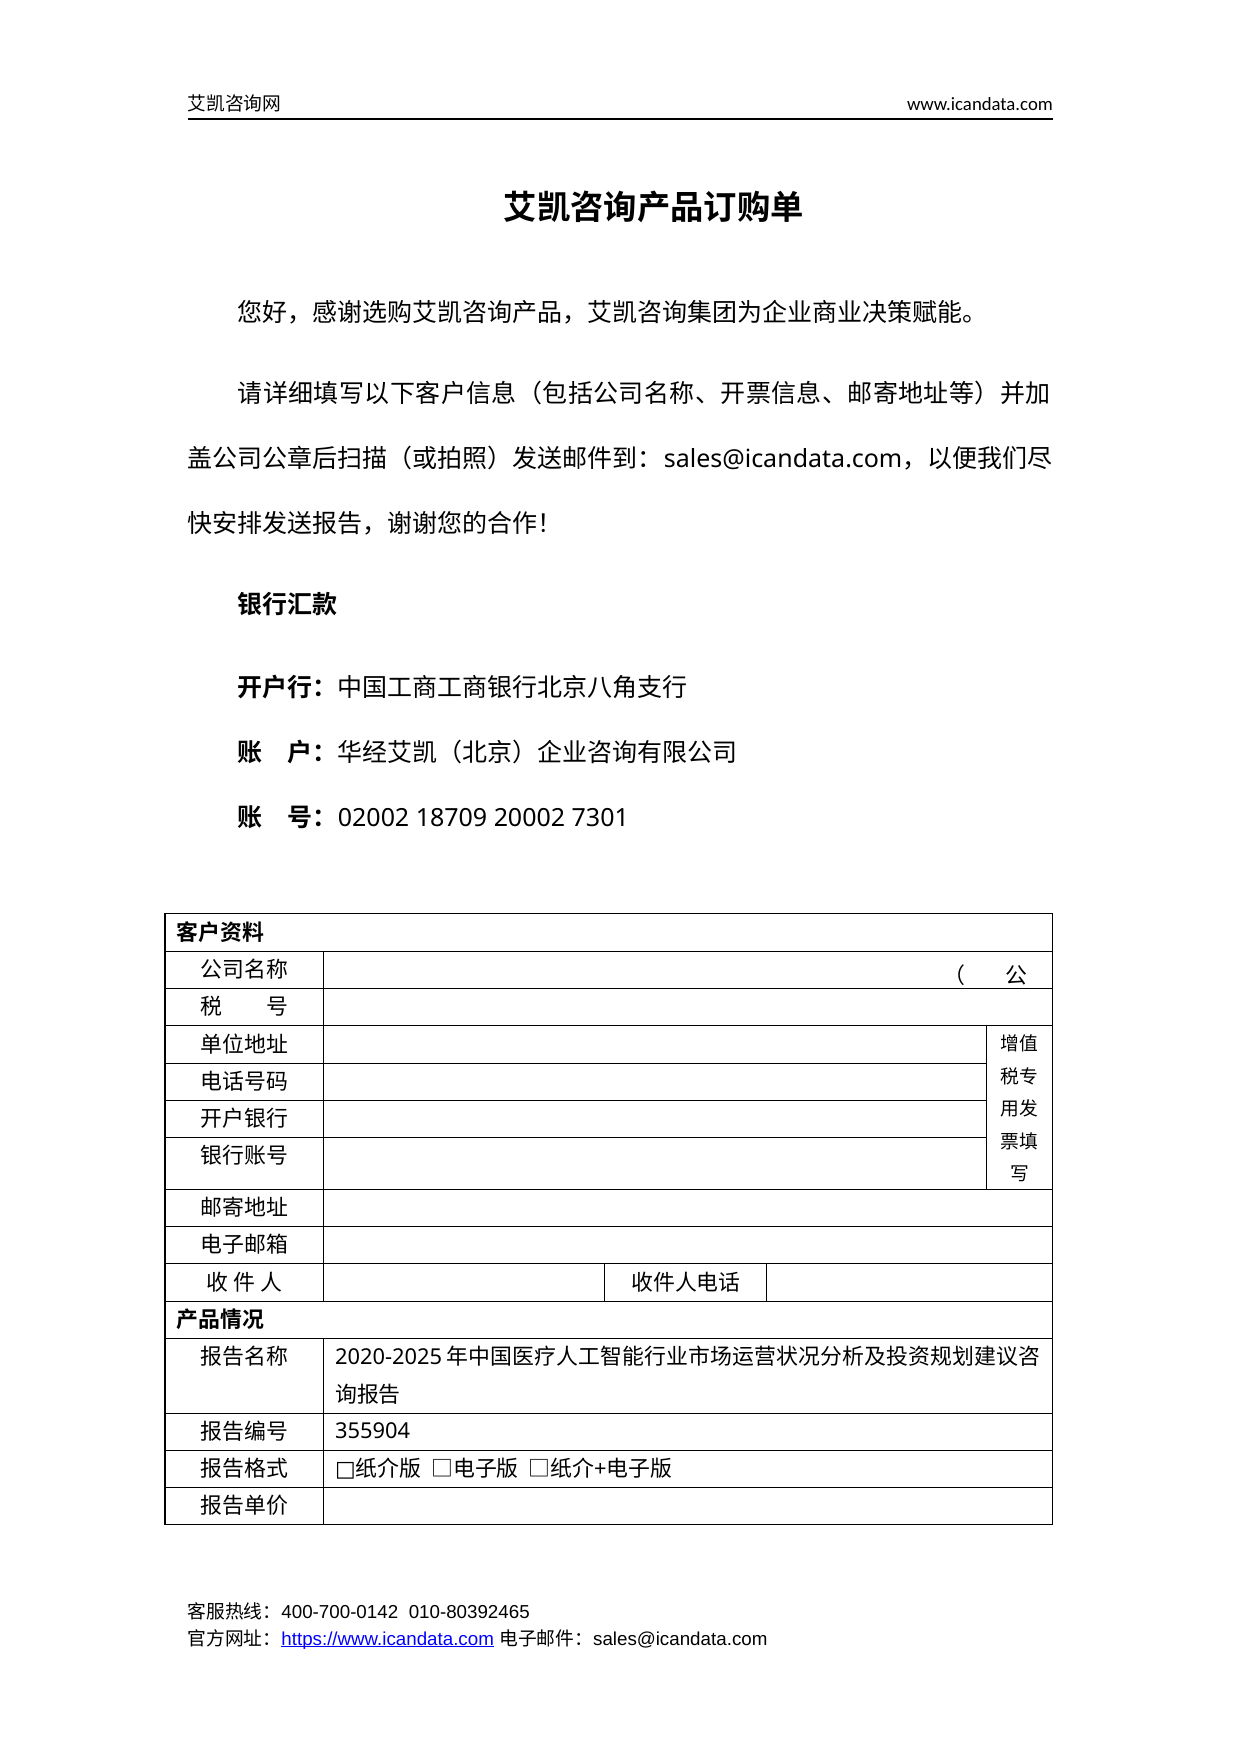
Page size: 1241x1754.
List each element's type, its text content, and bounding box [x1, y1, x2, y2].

text 艾凯咨询产品订购单 [187, 172, 1053, 237]
table_cell [324, 952, 1052, 988]
table_cell 收 件 人 [166, 1264, 323, 1301]
table_cell [324, 1190, 1052, 1226]
table_cell 公司名称 [166, 952, 323, 988]
table_cell [767, 1264, 1052, 1301]
table_cell 报告格式 [166, 1451, 323, 1487]
table_cell 银行账号 [166, 1138, 323, 1189]
table_cell 355904 [324, 1414, 1052, 1450]
table_cell [324, 1064, 986, 1100]
table_cell 税 号 [166, 989, 323, 1025]
table_cell 开户银行 [166, 1101, 323, 1137]
table_cell [324, 989, 1052, 1025]
table_cell 报告编号 [166, 1414, 323, 1450]
table_cell [324, 1227, 1052, 1263]
table_header 客户资料 [166, 914, 1052, 951]
table_cell 产品情况 [166, 1302, 1052, 1338]
text 请详细填写以下客户信息（包括公司名称、开票信息、邮寄地址等）并加盖公司公章后扫描（或拍照）发送邮件到：sales@icandata.com，以便我们尽快安排发送报告，谢谢您的合作！ [187, 359, 1053, 554]
table_cell [324, 1026, 986, 1062]
table_cell [324, 1101, 986, 1137]
table_cell [324, 1264, 604, 1301]
table_cell [324, 1488, 1052, 1524]
table_cell 报告单价 [166, 1488, 323, 1524]
table_cell 单位地址 [166, 1026, 323, 1062]
text 开户行：中国工商工商银行北京八角支行 [187, 653, 1053, 718]
text 您好，感谢选购艾凯咨询产品，艾凯咨询集团为企业商业决策赋能。 [187, 278, 1053, 343]
text 账 户：华经艾凯（北京）企业咨询有限公司 [187, 718, 1053, 783]
table_cell 电话号码 [166, 1064, 323, 1100]
text 银行汇款 [187, 570, 1053, 635]
table_cell 邮寄地址 [166, 1190, 323, 1226]
table_cell □纸介版 □电子版 □纸介+电子版 [324, 1451, 1052, 1487]
table_cell 报告名称 [166, 1339, 323, 1412]
table_cell 收件人电话 [605, 1264, 766, 1301]
table_cell [324, 1138, 986, 1189]
table_cell 电子邮箱 [166, 1227, 323, 1263]
text 账 号：02002 18709 20002 7301 [187, 783, 1053, 848]
table_cell 增值税专用发票填写 [987, 1026, 1052, 1189]
table_cell 2020-2025年中国医疗人工智能行业市场运营状况分析及投资规划建议咨询报告 [324, 1339, 1052, 1412]
